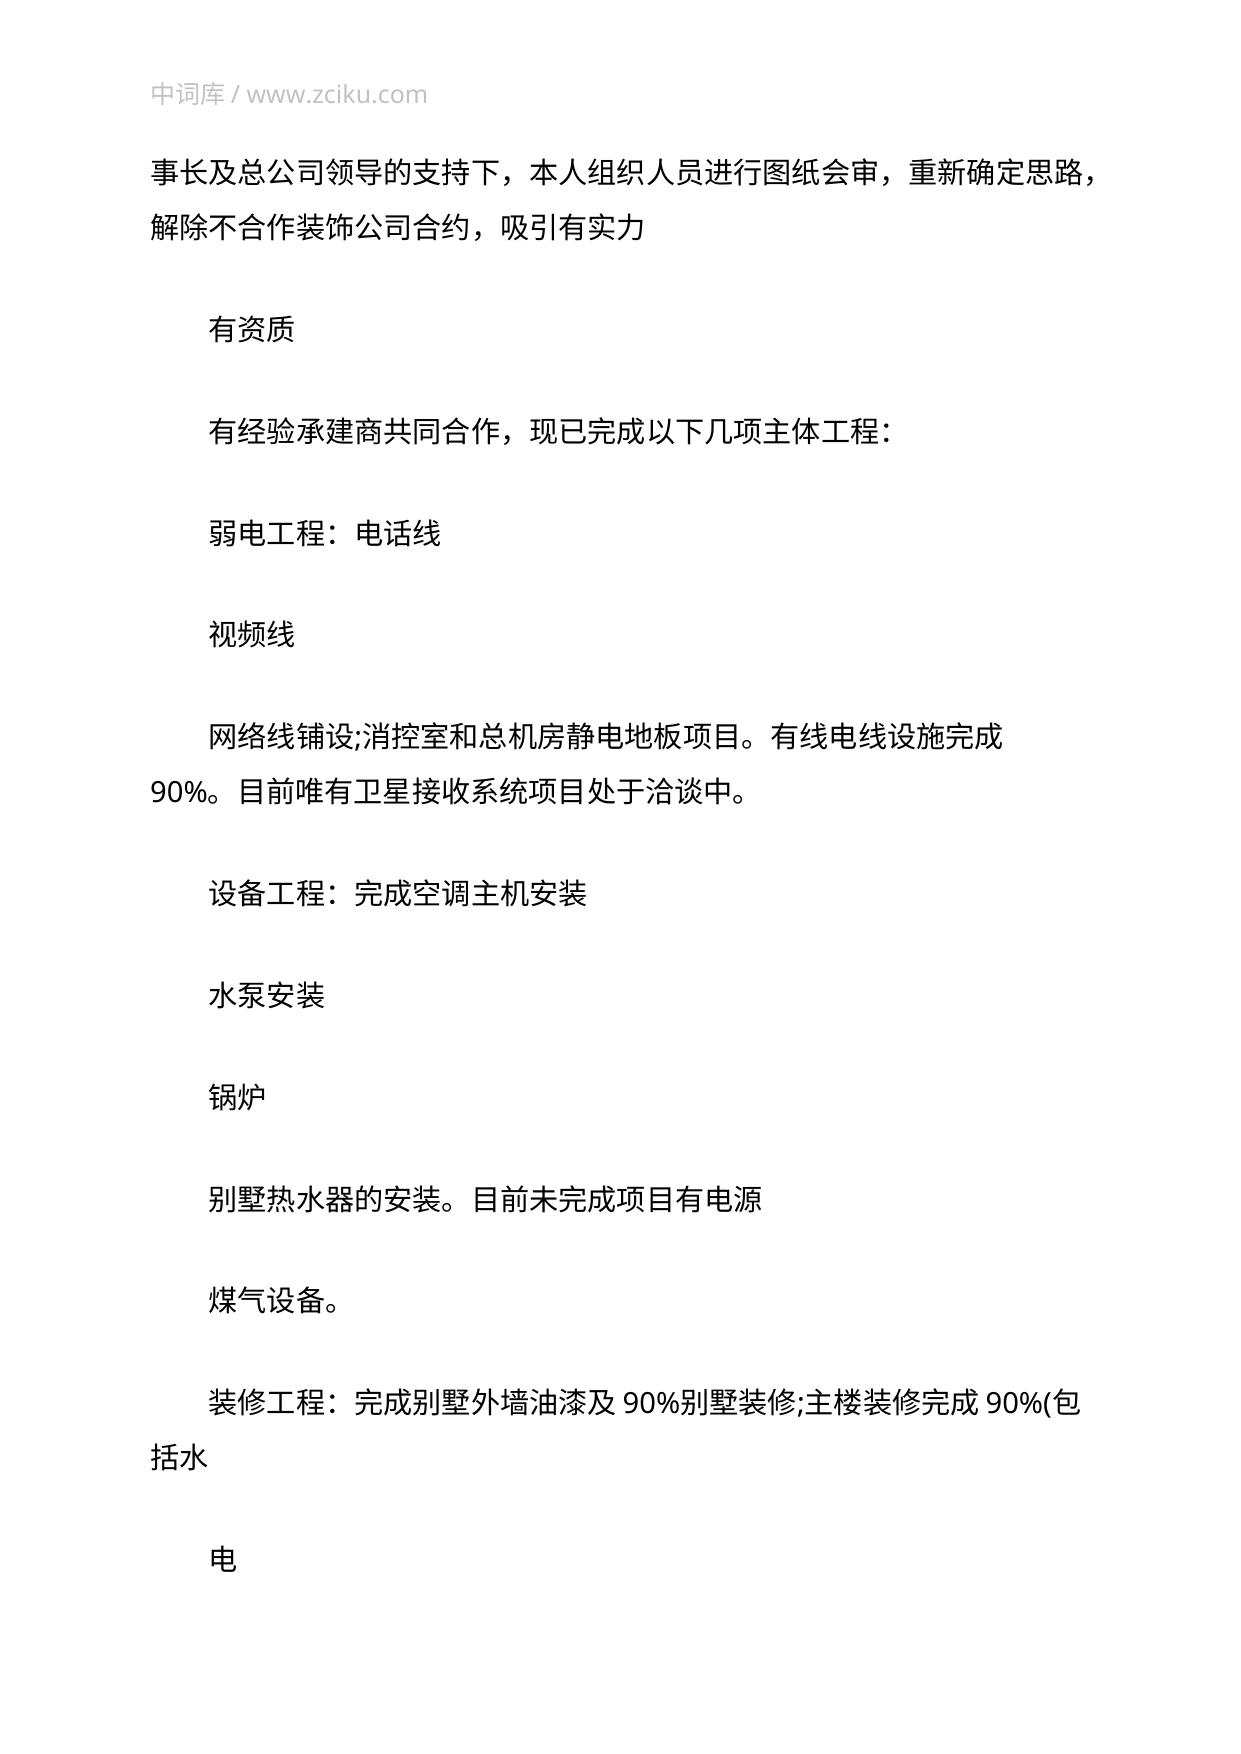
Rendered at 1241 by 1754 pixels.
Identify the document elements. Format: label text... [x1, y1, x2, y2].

text 视频线 [150, 612, 1090, 654]
text 设备工程：完成空调主机安装 [150, 871, 1090, 913]
text 别墅热水器的安装。目前未完成项目有电源 [150, 1176, 1090, 1218]
text 煤气设备。 [150, 1278, 1090, 1320]
text 水泵安装 [150, 972, 1090, 1015]
text 装修工程：完成别墅外墙油漆及90%别墅装修;主楼装修完成90%(包括水 [150, 1379, 1090, 1477]
text 有资质 [150, 307, 1090, 349]
text 网络线铺设;消控室和总机房静电地板项目。有线电线设施完成90%。目前唯有卫星接收系统项目处于洽谈中。 [150, 714, 1090, 811]
text 有经验承建商共同合作，现已完成以下几项主体工程： [150, 408, 1090, 451]
text 电 [150, 1536, 1090, 1579]
text 弱电工程：电话线 [150, 510, 1090, 552]
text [150, 150, 1090, 247]
text 锅炉 [150, 1074, 1090, 1117]
